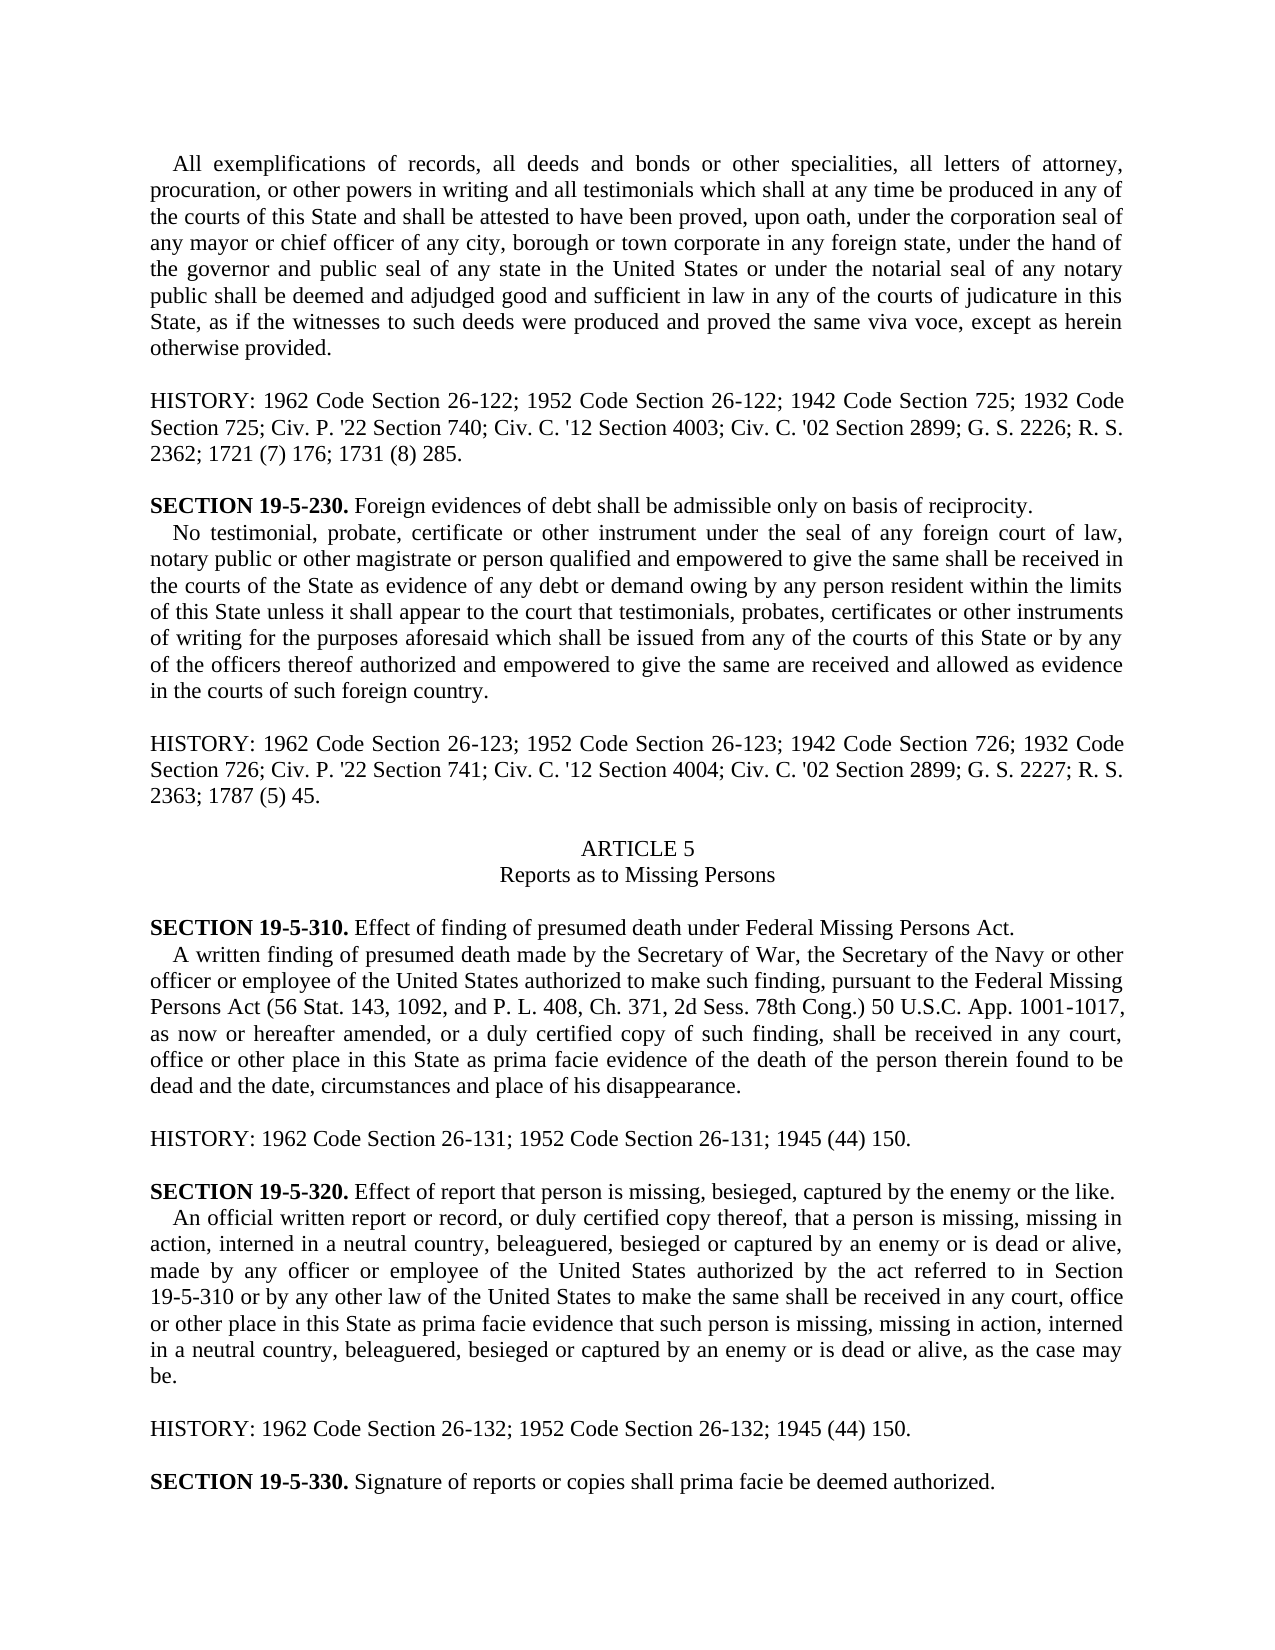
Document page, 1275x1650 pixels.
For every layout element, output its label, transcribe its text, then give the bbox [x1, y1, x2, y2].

text SECTION 19-5-320. Effect of report that person is missing, besieged, captured by the enemy or the like. [150, 1178, 1125, 1204]
text HISTORY: 1962 Code Section 26-132; 1952 Code Section 26-132; 1945 (44) 150. [150, 1415, 1125, 1441]
text A written finding of presumed death made by the Secretary of War, the Secretary of the Navy or other officer or employee of the United States authorized to make such finding, pursuant to the Federal Missing Persons Act (56 Stat. 143, 1092, and P. L. 408, Ch. 371, 2d Sess. 78th Cong.) 50 U.S.C. App. 1001-1017, as now or hereafter amended, or a duly certified copy of such finding, shall be received in any court, office or other place in this State as prima facie evidence of the death of the person therein found to be dead and the date, circumstances and place of his disappearance. [150, 941, 1125, 1099]
text HISTORY: 1962 Code Section 26-131; 1952 Code Section 26-131; 1945 (44) 150. [150, 1125, 1125, 1151]
text SECTION 19-5-310. Effect of finding of presumed death under Federal Missing Persons Act. [150, 914, 1125, 941]
text Reports as to Missing Persons [150, 862, 1125, 888]
text An official written report or record, or duly certified copy thereof, that a person is missing, missing in action, interned in a neutral country, beleaguered, besieged or captured by an enemy or is dead or alive, made by any officer or employee of the United States authorized by the act referred to in Section 19-5-310 or by any other law of the United States to make the same shall be received in any court, office or other place in this State as prima facie evidence that such person is missing, missing in action, interned in a neutral country, beleaguered, besieged or captured by an enemy or is dead or alive, as the case may be. [150, 1204, 1125, 1389]
text No testimonial, probate, certificate or other instrument under the seal of any foreign court of law, notary public or other magistrate or person qualified and empowered to give the same shall be received in the courts of the State as evidence of any debt or demand owing by any person resident within the limits of this State unless it shall appear to the court that testimonials, probates, certificates or other instruments of writing for the purposes aforesaid which shall be issued from any of the courts of this State or by any of the officers thereof authorized and empowered to give the same are received and allowed as evidence in the courts of such foreign country. [150, 519, 1125, 703]
text SECTION 19-5-330. Signature of reports or copies shall prima facie be deemed authorized. [150, 1468, 1125, 1494]
text SECTION 19-5-230. Foreign evidences of debt shall be admissible only on basis of reciprocity. [150, 493, 1125, 519]
text ARTICLE 5 [150, 835, 1125, 862]
text HISTORY: 1962 Code Section 26-123; 1952 Code Section 26-123; 1942 Code Section 726; 1932 Code Section 726; Civ. P. '22 Section 741; Civ. C. '12 Section 4004; Civ. C. '02 Section 2899; G. S. 2227; R. S. 2363; 1787 (5) 45. [150, 730, 1125, 809]
text All exemplifications of records, all deeds and bonds or other specialities, all letters of attorney, procuration, or other powers in writing and all testimonials which shall at any time be produced in any of the courts of this State and shall be attested to have been proved, upon oath, under the corporation seal of any mayor or chief officer of any city, borough or town corporate in any foreign state, under the hand of the governor and public seal of any state in the United States or under the notarial seal of any notary public shall be deemed and adjudged good and sufficient in law in any of the courts of judicature in this State, as if the witnesses to such deeds were produced and proved the same viva voce, except as herein otherwise provided. [150, 150, 1125, 361]
text HISTORY: 1962 Code Section 26-122; 1952 Code Section 26-122; 1942 Code Section 725; 1932 Code Section 725; Civ. P. '22 Section 740; Civ. C. '12 Section 4003; Civ. C. '02 Section 2899; G. S. 2226; R. S. 2362; 1721 (7) 176; 1731 (8) 285. [150, 387, 1125, 466]
